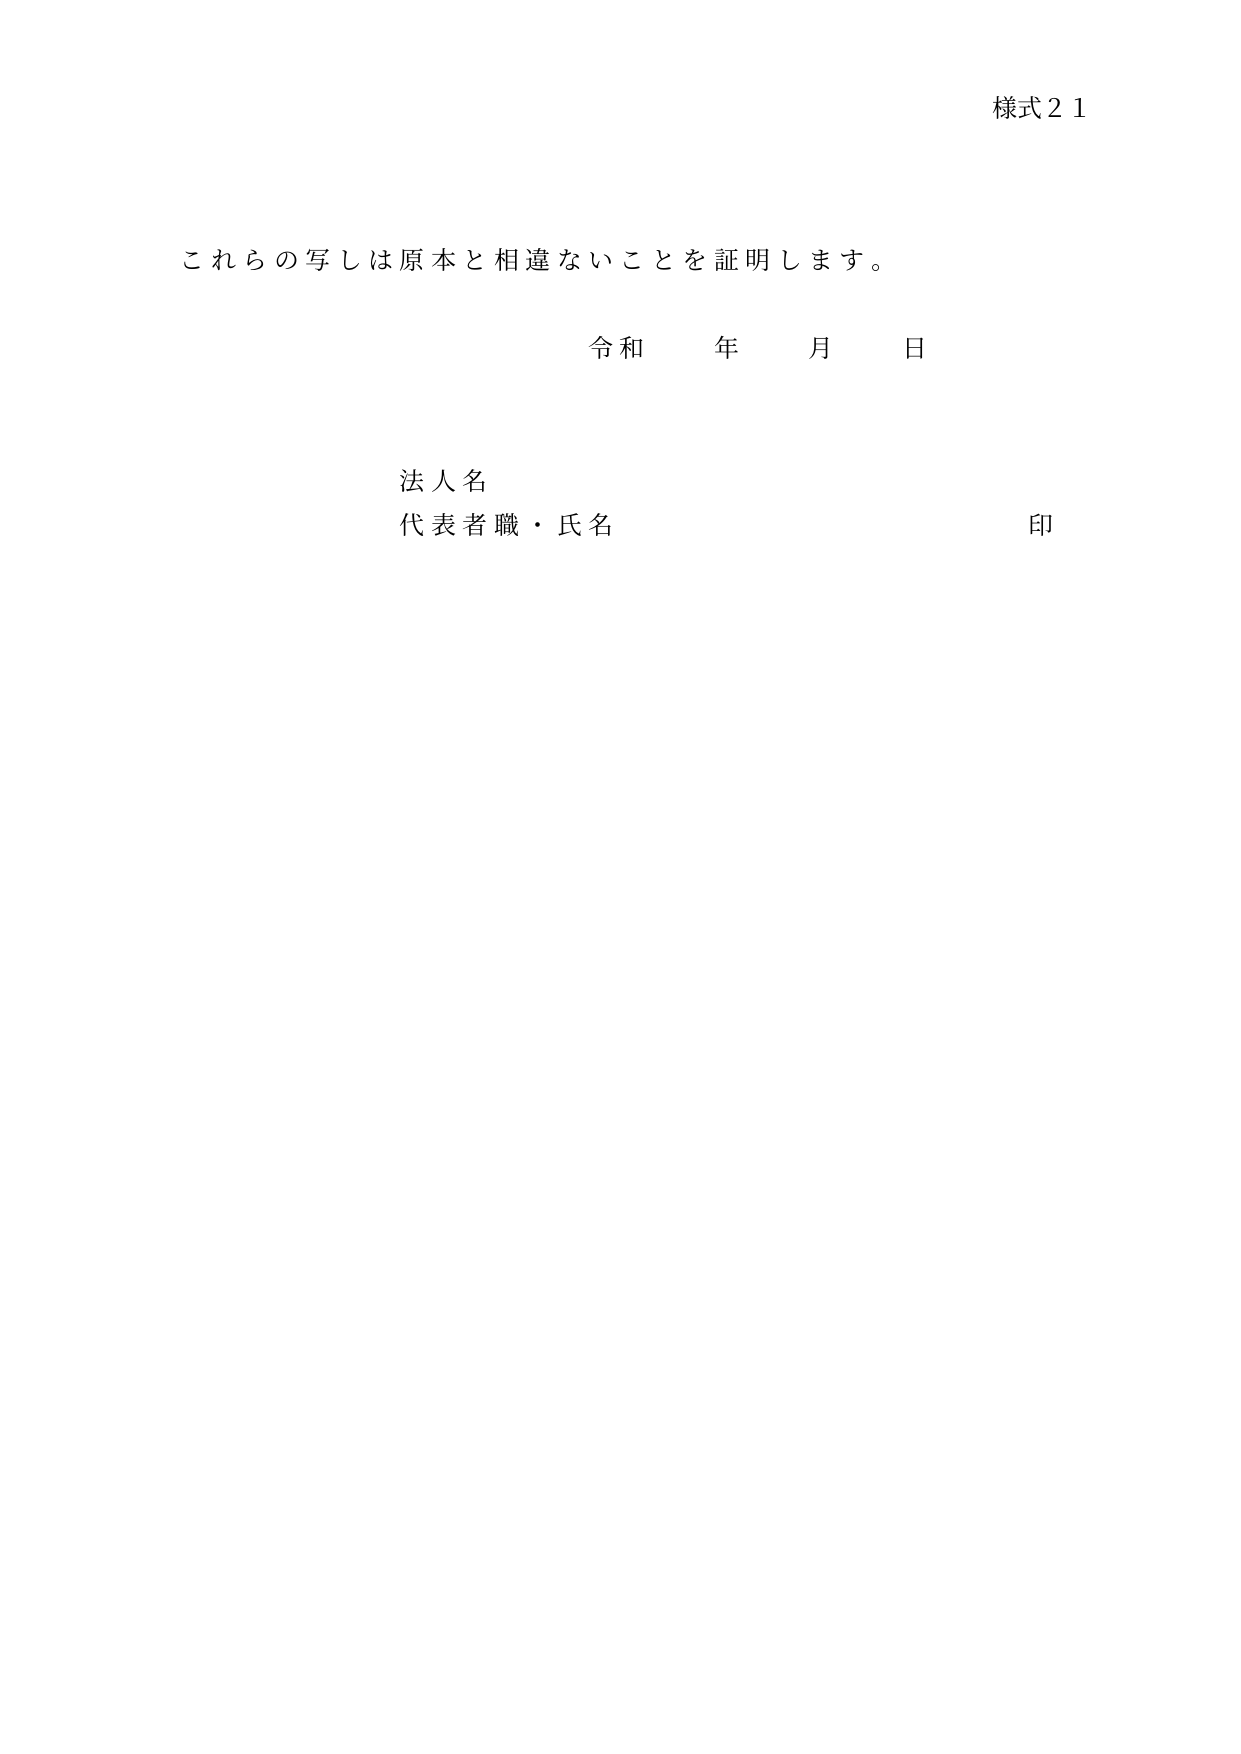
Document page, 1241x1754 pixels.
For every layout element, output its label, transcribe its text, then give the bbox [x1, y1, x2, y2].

text 令和 年 月 日 [148, 325, 1092, 369]
text これらの写しは原本と相違ないことを証明します。 [148, 237, 1092, 281]
text 代表者職・氏名 印 [148, 502, 1092, 546]
text 法人名 [148, 457, 1092, 502]
